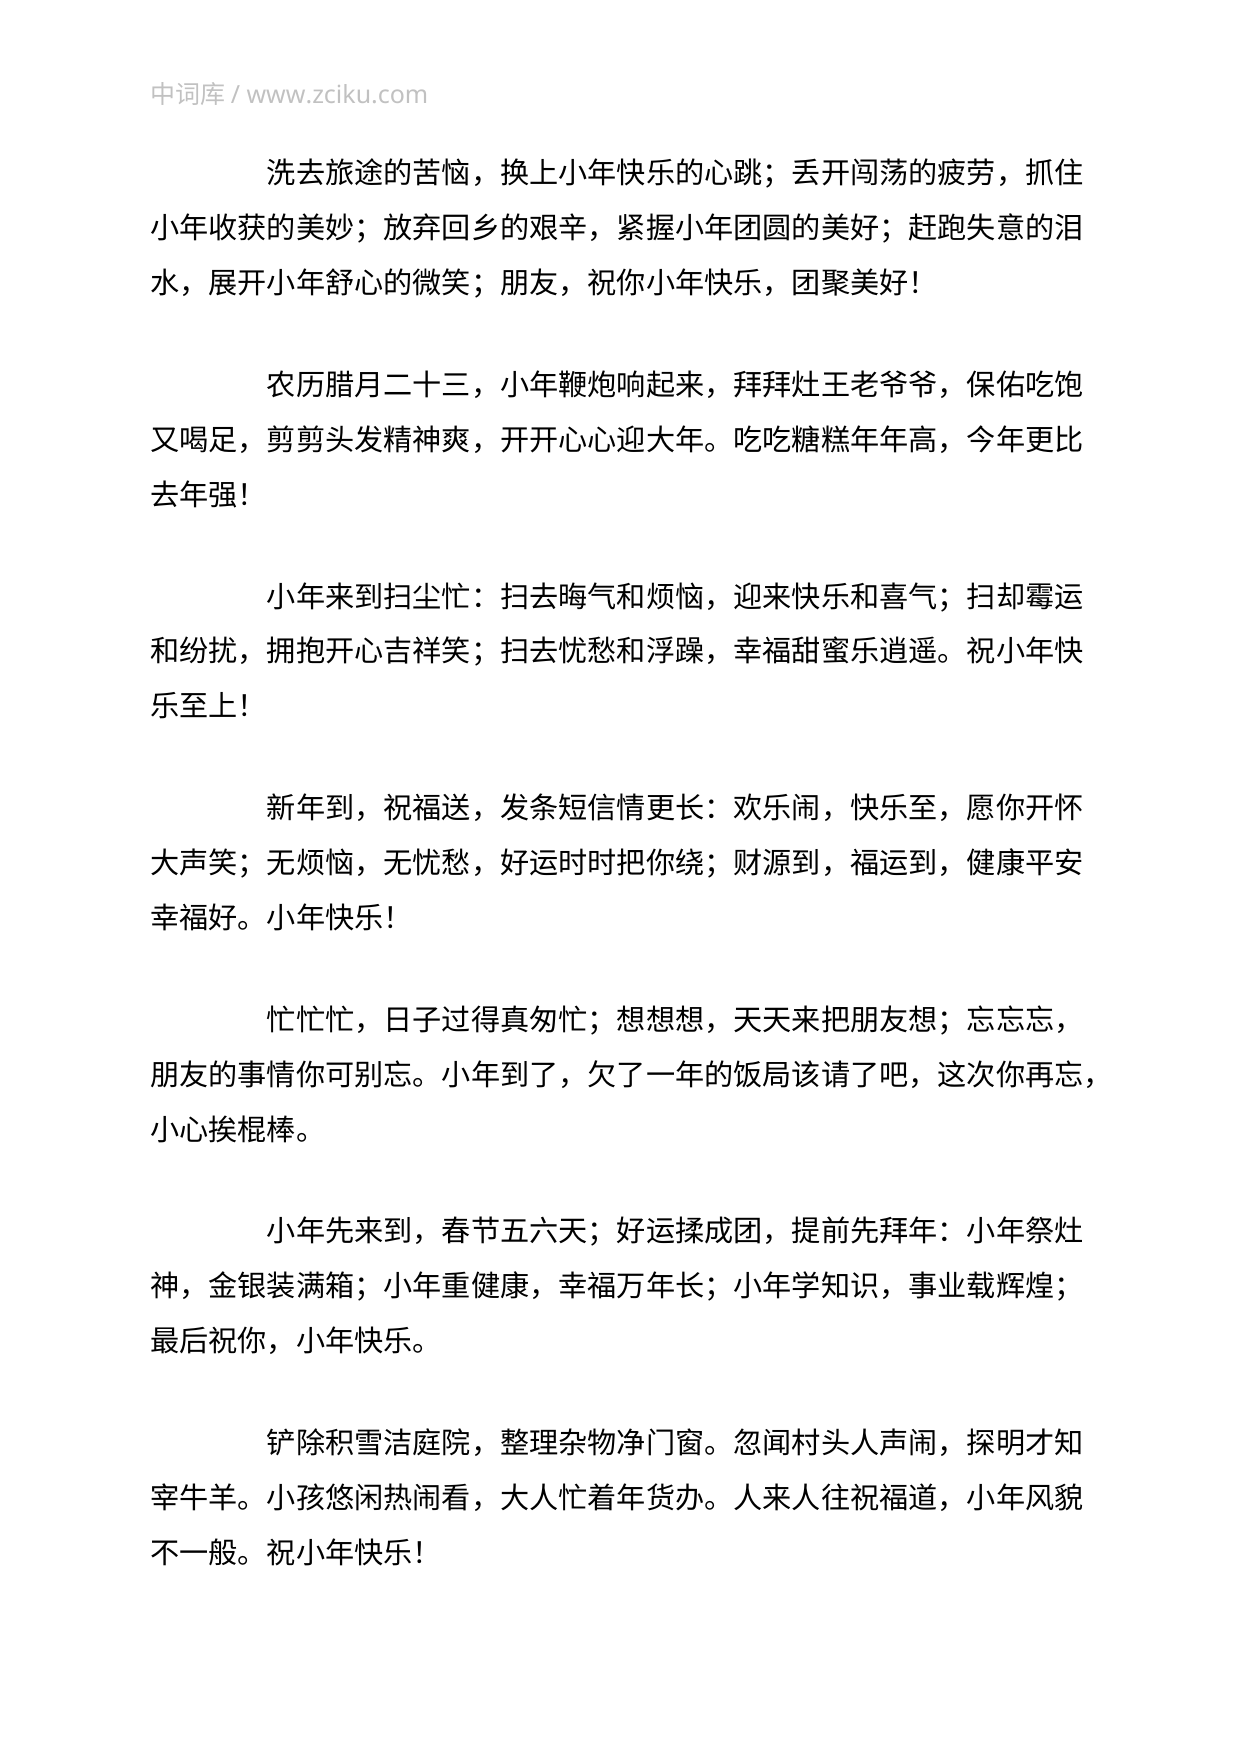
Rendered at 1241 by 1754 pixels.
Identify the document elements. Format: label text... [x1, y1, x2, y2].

text 洗去旅途的苦恼，换上小年快乐的心跳；丢开闯荡的疲劳，抓住小年收获的美妙；放弃回乡的艰辛，紧握小年团圆的美好；赶跑失意的泪水，展开小年舒心的微笑；朋友，祝你小年快乐，团聚美好！ [150, 150, 1090, 302]
text 农历腊月二十三，小年鞭炮响起来，拜拜灶王老爷爷，保佑吃饱又喝足，剪剪头发精神爽，开开心心迎大年。吃吃糖糕年年高，今年更比去年强！ [150, 362, 1090, 514]
text 小年先来到，春节五六天；好运揉成团，提前先拜年：小年祭灶神，金银装满箱；小年重健康，幸福万年长；小年学知识，事业载辉煌；最后祝你，小年快乐。 [150, 1208, 1090, 1360]
text 铲除积雪洁庭院，整理杂物净门窗。忽闻村头人声闹，探明才知宰牛羊。小孩悠闲热闹看，大人忙着年货办。人来人往祝福道，小年风貌不一般。祝小年快乐！ [150, 1419, 1090, 1571]
text 新年到，祝福送，发条短信情更长：欢乐闹，快乐至，愿你开怀大声笑；无烦恼，无忧愁，好运时时把你绕；财源到，福运到，健康平安幸福好。小年快乐！ [150, 785, 1090, 937]
text 忙忙忙，日子过得真匆忙；想想想，天天来把朋友想；忘忘忘，朋友的事情你可别忘。小年到了，欠了一年的饭局该请了吧，这次你再忘，小心挨棍棒。 [150, 996, 1090, 1148]
text 小年来到扫尘忙：扫去晦气和烦恼，迎来快乐和喜气；扫却霉运和纷扰，拥抱开心吉祥笑；扫去忧愁和浮躁，幸福甜蜜乐逍遥。祝小年快乐至上！ [150, 573, 1090, 725]
